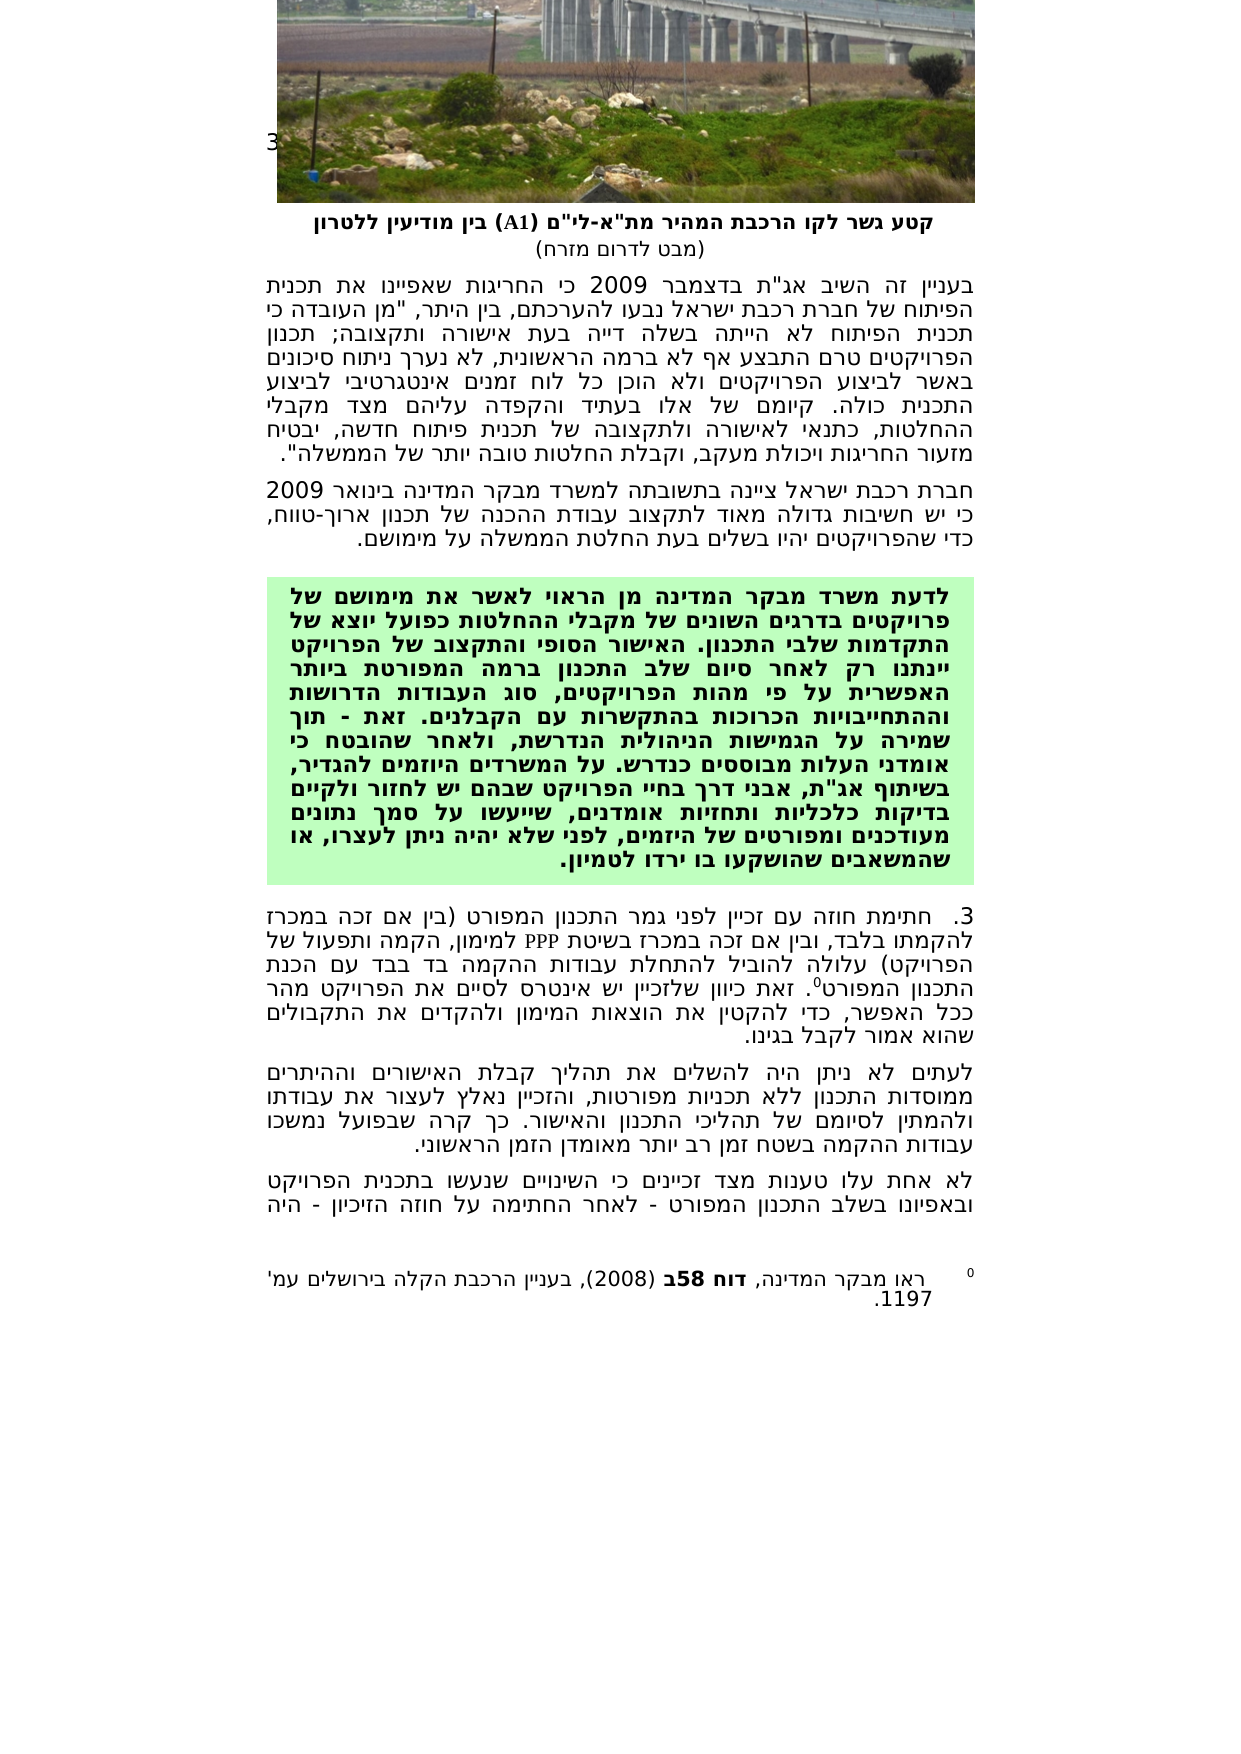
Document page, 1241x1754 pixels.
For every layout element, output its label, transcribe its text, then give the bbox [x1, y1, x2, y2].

text לדעת משרד מבקר המדינה מן הראוי לאשר את מימושם של פרויקטים בדרגים השונים של מקבלי ההחלטות כפועל יוצא של התקדמות שלבי התכנון. האישור הסופי והתקצוב של הפרויקט יינתנו רק לאחר סיום שלב התכנון ברמה המפורטת ביותר האפשרית על פי מהות הפרויקטים, סוג העבודות הדרושות וההתחייבויות הכרוכות בהתקשרות עם הקבלנים. זאת - תוך שמירה על הגמישות הניהולית הנדרשת, ולאחר שהובטח כי אומדני העלות מבוססים כנדרש. על המשרדים היוזמים להגדיר, בשיתוף אג"ת, אבני דרך בחיי הפרויקט שבהם יש לחזור ולקיים בדיקות כלכליות ותחזיות אומדנים, שייעשו על סמך נתונים מעודכנים ומפורטים של היזמים, לפני שלא יהיה ניתן לעצרו, או שהמשאבים שהושקעו בו ירדו לטמיון. [267, 577, 974, 885]
text בעניין זה השיב אג"ת בדצמבר 2009 כי החריגות שאפיינו את תכנית הפיתוח של חברת רכבת ישראל נבעו להערכתם, בין היתר, "מן העובדה כי תכנית הפיתוח לא הייתה בשלה דייה בעת אישורה ותקצובה; תכנון הפרויקטים טרם התבצע אף לא ברמה הראשונית, לא נערך ניתוח סיכונים באשר לביצוע הפרויקטים ולא הוכן כל לוח זמנים אינטגרטיבי לביצוע התכנית כולה. קיומם של אלו בעתיד והקפדה עליהם מצד מקבלי ההחלטות, כתנאי לאישורה ולתקצובה של תכנית פיתוח חדשה, יבטיח מזעור החריגות ויכולת מעקב, וקבלת החלטות טובה יותר של הממשלה". [266, 275, 974, 466]
text קטע גשר לקו הרכבת המהיר מת"א-לי"ם (A1) בין מודיעין ללטרון (מבט לדרום מזרח) [266, 208, 974, 262]
text 3. חתימת חוזה עם זכיין לפני גמר התכנון המפורט (בין אם זכה במכרז להקמתו בלבד, ובין אם זכה במכרז בשיטת PPP למימון, הקמה ותפעול של הפרויקט) עלולה להוביל להתחלת עבודות ההקמה בד בבד עם הכנת התכנון המפורט. זאת כיוון שלזכיין יש אינטרס לסיים את הפרויקט מהר ככל האפשר, כדי להקטין את הוצאות המימון ולהקדים את התקבולים שהוא אמור לקבל בגינו. [266, 905, 974, 1049]
text לעתים לא ניתן היה להשלים את תהליך קבלת האישורים וההיתרים ממוסדות התכנון ללא תכניות מפורטות, והזכיין נאלץ לעצור את עבודתו ולהמתין לסיומם של תהליכי התכנון והאישור. כך קרה שבפועל נמשכו עבודות ההקמה בשטח זמן רב יותר מאומדן הזמן הראשוני. [266, 1061, 974, 1157]
picture [277, 0, 975, 203]
text לא אחת עלו טענות מצד זכיינים כי השינויים שנעשו בתכנית הפרויקט ובאפיונו בשלב התכנון המפורט - לאחר החתימה על חוזה הזיכיון - היה בהם משום הפרת חוזה שגרמה לעיכוב העבודות, והם אף דרשו פיצוי בגינה. [266, 1169, 974, 1217]
text חברת רכבת ישראל ציינה בתשובתה למשרד מבקר המדינה בינואר 2009 כי יש חשיבות גדולה מאוד לתקצוב עבודת ההכנה של תכנון ארוך-טווח, כדי שהפרויקטים יהיו בשלים בעת החלטת הממשלה על מימושם. [266, 479, 974, 551]
